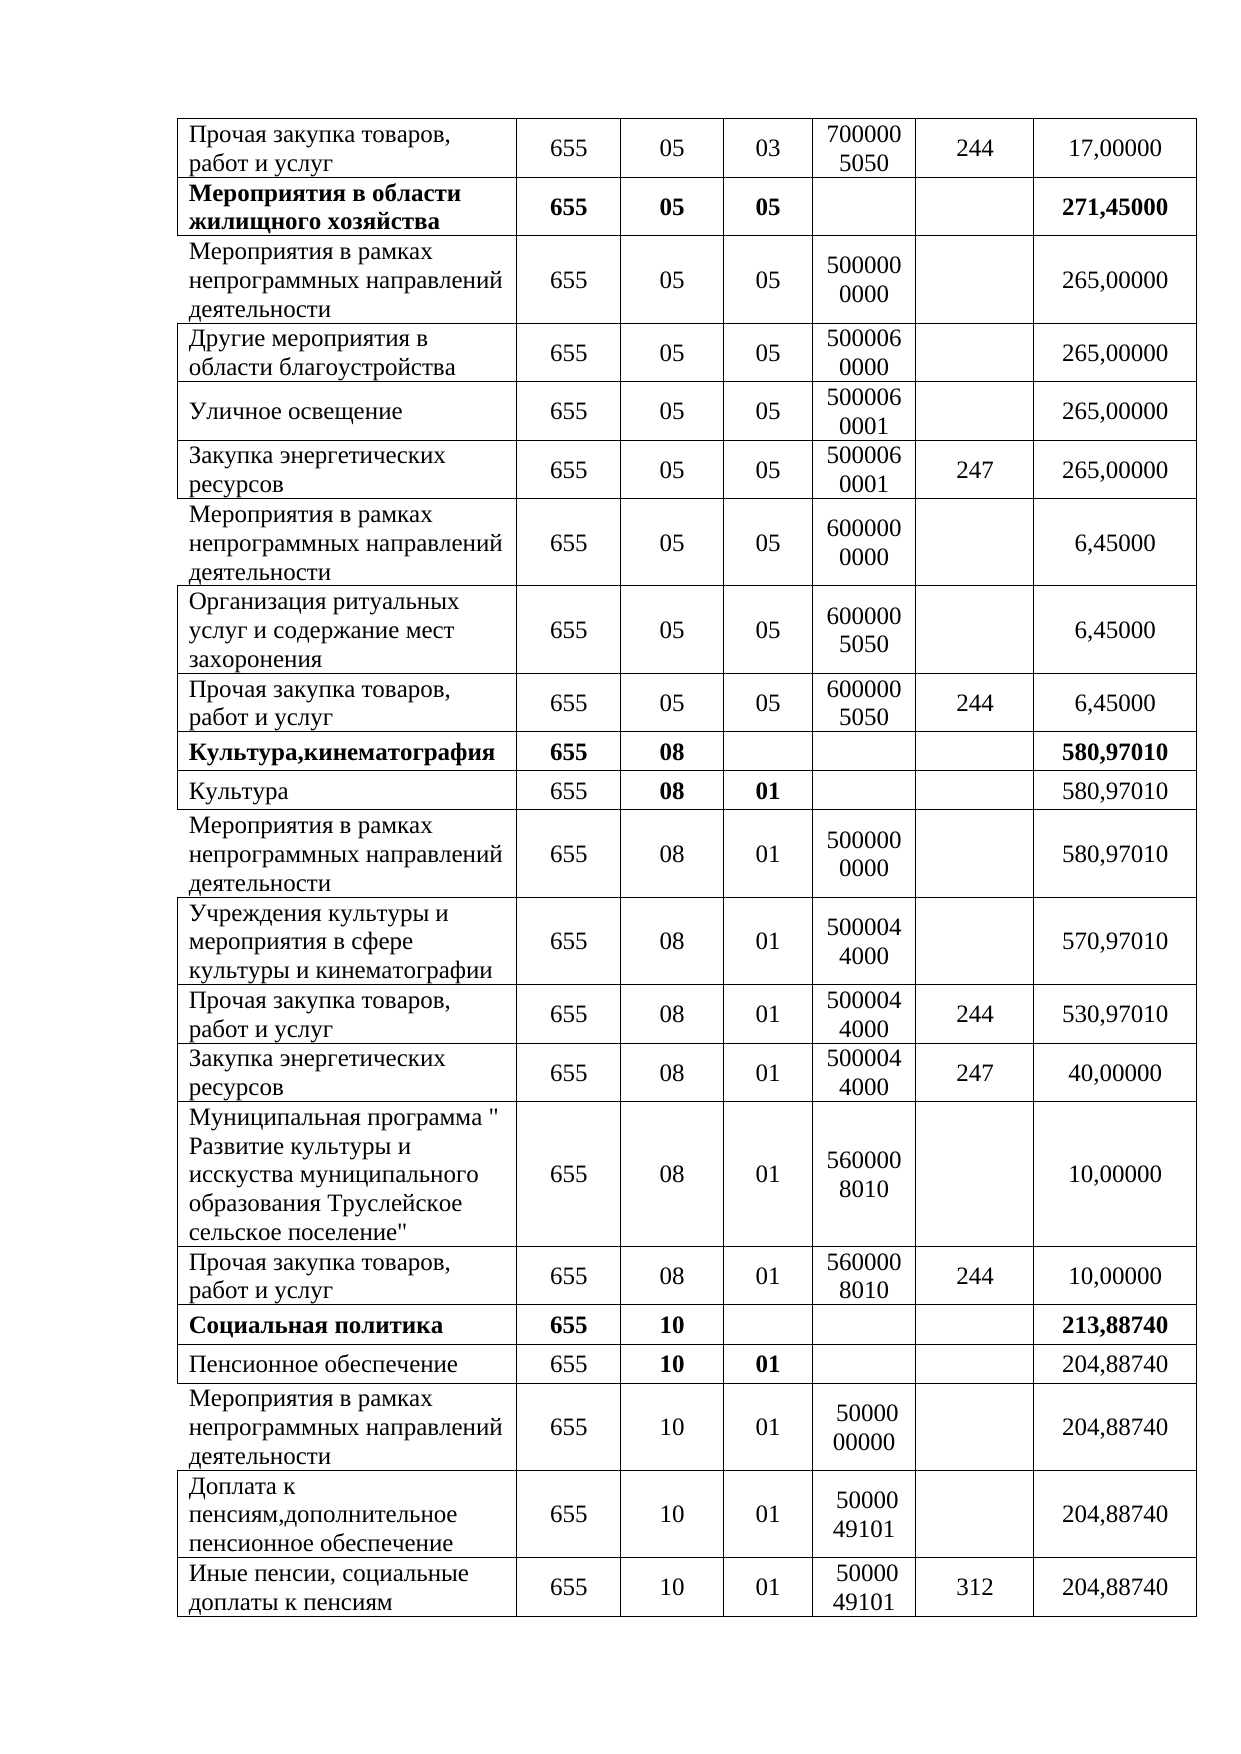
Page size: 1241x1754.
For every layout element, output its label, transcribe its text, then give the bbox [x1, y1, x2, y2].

table_cell 5000049101 [813, 1471, 915, 1557]
table_cell 530,97010 [1034, 985, 1196, 1042]
table_cell 08 [621, 732, 723, 770]
table_cell 6,45000 [1034, 674, 1196, 731]
table_cell 213,88740 [1034, 1305, 1196, 1343]
table_cell 655 [517, 985, 620, 1042]
table_cell 01 [724, 810, 812, 897]
table_cell 244 [916, 674, 1033, 731]
table_cell 05 [724, 586, 812, 673]
table_cell Мероприятия в рамках непрограммных направлений деятельности [177, 236, 516, 322]
table_cell 05 [621, 674, 723, 731]
table_cell 265,00000 [1034, 441, 1196, 498]
table_cell 570,97010 [1034, 898, 1196, 984]
table_cell 265,00000 [1034, 324, 1196, 381]
table_cell Культура [178, 771, 516, 809]
table_cell Пенсионное обеспечение [178, 1345, 516, 1382]
table_cell 01 [724, 1384, 812, 1470]
table_cell 01 [724, 985, 812, 1042]
table_cell 312 [916, 1558, 1033, 1616]
table_cell 655 [517, 586, 620, 673]
table_cell 05 [621, 119, 723, 177]
table_cell 05 [724, 499, 812, 585]
table_cell 655 [517, 119, 620, 177]
table_cell 655 [517, 441, 620, 498]
table_cell 40,00000 [1034, 1044, 1196, 1101]
table_cell 01 [724, 1247, 812, 1304]
table_cell 580,97010 [1034, 771, 1196, 809]
table_cell 6,45000 [1034, 586, 1196, 673]
table_cell 247 [916, 1044, 1033, 1101]
table_cell Муниципальная программа " Развитие культуры и исскуства муниципального образования Труслейское сельское поселение" [178, 1102, 516, 1246]
table_cell 247 [916, 441, 1033, 498]
table_cell [916, 1102, 1033, 1246]
table_cell [916, 324, 1033, 381]
table_cell [813, 178, 915, 235]
table_cell [916, 1471, 1033, 1557]
table_cell 01 [724, 1044, 812, 1101]
table_cell 10,00000 [1034, 1102, 1196, 1246]
table_cell 655 [517, 674, 620, 731]
table_cell 580,97010 [1034, 810, 1196, 897]
table_cell 05 [621, 324, 723, 381]
table_cell Закупка энергетических ресурсов [178, 1044, 516, 1101]
table_cell 05 [621, 382, 723, 439]
table_cell 655 [517, 898, 620, 984]
table_cell 655 [517, 1044, 620, 1101]
table_cell [813, 1305, 915, 1343]
table_cell 204,88740 [1034, 1384, 1196, 1470]
table_cell 655 [517, 236, 620, 322]
table_cell Мероприятия в рамках непрограммных направлений деятельности [177, 810, 516, 897]
table_cell 05 [724, 236, 812, 322]
table_cell [916, 1345, 1033, 1382]
table_cell 05 [621, 499, 723, 585]
table_cell 08 [621, 1102, 723, 1246]
table_cell 7000005050 [813, 119, 915, 177]
table_cell 655 [517, 1345, 620, 1382]
table_cell Доплата к пенсиям,дополнительное пенсионное обеспечение [178, 1471, 516, 1557]
table_cell 05 [724, 382, 812, 439]
table_cell Закупка энергетических ресурсов [178, 441, 516, 498]
table_cell 01 [724, 1102, 812, 1246]
table_cell 244 [916, 1247, 1033, 1304]
table_cell Учреждения культуры и мероприятия в сфере культуры и кинематографии [178, 898, 516, 984]
table_cell 655 [517, 1305, 620, 1343]
table_cell 08 [621, 771, 723, 809]
table_cell 5000000000 [813, 810, 915, 897]
table_cell 6000005050 [813, 586, 915, 673]
table_cell 08 [621, 985, 723, 1042]
table_cell 204,88740 [1034, 1558, 1196, 1616]
table_cell Мероприятия в области жилищного хозяйства [178, 178, 516, 235]
table_cell 655 [517, 324, 620, 381]
table_cell [916, 586, 1033, 673]
table_cell 01 [724, 771, 812, 809]
table_cell 5000044000 [813, 985, 915, 1042]
table_cell 6,45000 [1034, 499, 1196, 585]
table_cell Организация ритуальных услуг и содержание мест захоронения [178, 586, 516, 673]
table_cell 204,88740 [1034, 1345, 1196, 1382]
table_cell 5000044000 [813, 1044, 915, 1101]
table_cell 655 [517, 1558, 620, 1616]
table_cell 5000044000 [813, 898, 915, 984]
table_cell [916, 898, 1033, 984]
table_cell Прочая закупка товаров, работ и услуг [178, 985, 516, 1042]
table_cell 580,97010 [1034, 732, 1196, 770]
table_cell 08 [621, 1044, 723, 1101]
table_cell 05 [724, 178, 812, 235]
table_cell 655 [517, 1102, 620, 1246]
table_cell Прочая закупка товаров, работ и услуг [178, 674, 516, 731]
table_cell [813, 771, 915, 809]
table_cell 655 [517, 382, 620, 439]
table_cell 05 [621, 586, 723, 673]
table_cell 204,88740 [1034, 1471, 1196, 1557]
table_cell 655 [517, 1471, 620, 1557]
table_cell 5000060001 [813, 441, 915, 498]
table_cell 10 [621, 1305, 723, 1343]
table_cell 05 [621, 441, 723, 498]
table_cell 05 [724, 441, 812, 498]
table_cell [724, 732, 812, 770]
table_cell 655 [517, 178, 620, 235]
table_cell 03 [724, 119, 812, 177]
table_cell Мероприятия в рамках непрограммных направлений деятельности [177, 1384, 516, 1470]
table_cell 5600008010 [813, 1102, 915, 1246]
table_cell 655 [517, 771, 620, 809]
table_cell 05 [724, 674, 812, 731]
table_cell 265,00000 [1034, 236, 1196, 322]
table_cell Уличное освещение [178, 382, 516, 439]
table_cell 5000000000 [813, 1384, 915, 1470]
table_cell 655 [517, 810, 620, 897]
table_cell [813, 1345, 915, 1382]
table_cell 6000005050 [813, 674, 915, 731]
table_cell [916, 810, 1033, 897]
table_cell 655 [517, 1384, 620, 1470]
table_cell 10 [621, 1384, 723, 1470]
table_cell Прочая закупка товаров, работ и услуг [178, 1247, 516, 1304]
table_cell 05 [621, 236, 723, 322]
table_cell 08 [621, 898, 723, 984]
table_cell 5600008010 [813, 1247, 915, 1304]
table_cell Прочая закупка товаров, работ и услуг [178, 119, 516, 177]
table_cell [916, 382, 1033, 439]
table_cell 5000060001 [813, 382, 915, 439]
table_cell [916, 771, 1033, 809]
table_cell 6000000000 [813, 499, 915, 585]
table_cell 10 [621, 1345, 723, 1382]
table_cell 17,00000 [1034, 119, 1196, 177]
table_cell Социальная политика [178, 1305, 516, 1343]
table_cell 05 [724, 324, 812, 381]
table_cell [916, 236, 1033, 322]
table_cell 08 [621, 1247, 723, 1304]
table_cell Другие мероприятия в области благоустройства [178, 324, 516, 381]
table_cell 655 [517, 732, 620, 770]
table_cell 08 [621, 810, 723, 897]
table_cell 655 [517, 1247, 620, 1304]
table_cell 5000000000 [813, 236, 915, 322]
table_cell 244 [916, 985, 1033, 1042]
table_cell [916, 1305, 1033, 1343]
table_cell Мероприятия в рамках непрограммных направлений деятельности [177, 499, 516, 585]
table_cell 10,00000 [1034, 1247, 1196, 1304]
table_cell [916, 499, 1033, 585]
table_cell 271,45000 [1034, 178, 1196, 235]
table_cell 5000060000 [813, 324, 915, 381]
table_cell 05 [621, 178, 723, 235]
table_cell [916, 178, 1033, 235]
table_cell [916, 1384, 1033, 1470]
table_cell 244 [916, 119, 1033, 177]
table_cell [813, 732, 915, 770]
table_cell 655 [517, 499, 620, 585]
table_cell [724, 1305, 812, 1343]
table_cell 10 [621, 1558, 723, 1616]
table_cell 10 [621, 1471, 723, 1557]
table_cell Иные пенсии, социальные доплаты к пенсиям [178, 1558, 516, 1616]
table_cell Культура,кинематография [178, 732, 516, 770]
table_cell 01 [724, 1558, 812, 1616]
table_cell 01 [724, 1345, 812, 1382]
table_cell 265,00000 [1034, 382, 1196, 439]
table_cell 5000049101 [813, 1558, 915, 1616]
table_cell 01 [724, 898, 812, 984]
table_cell 01 [724, 1471, 812, 1557]
table_cell [916, 732, 1033, 770]
